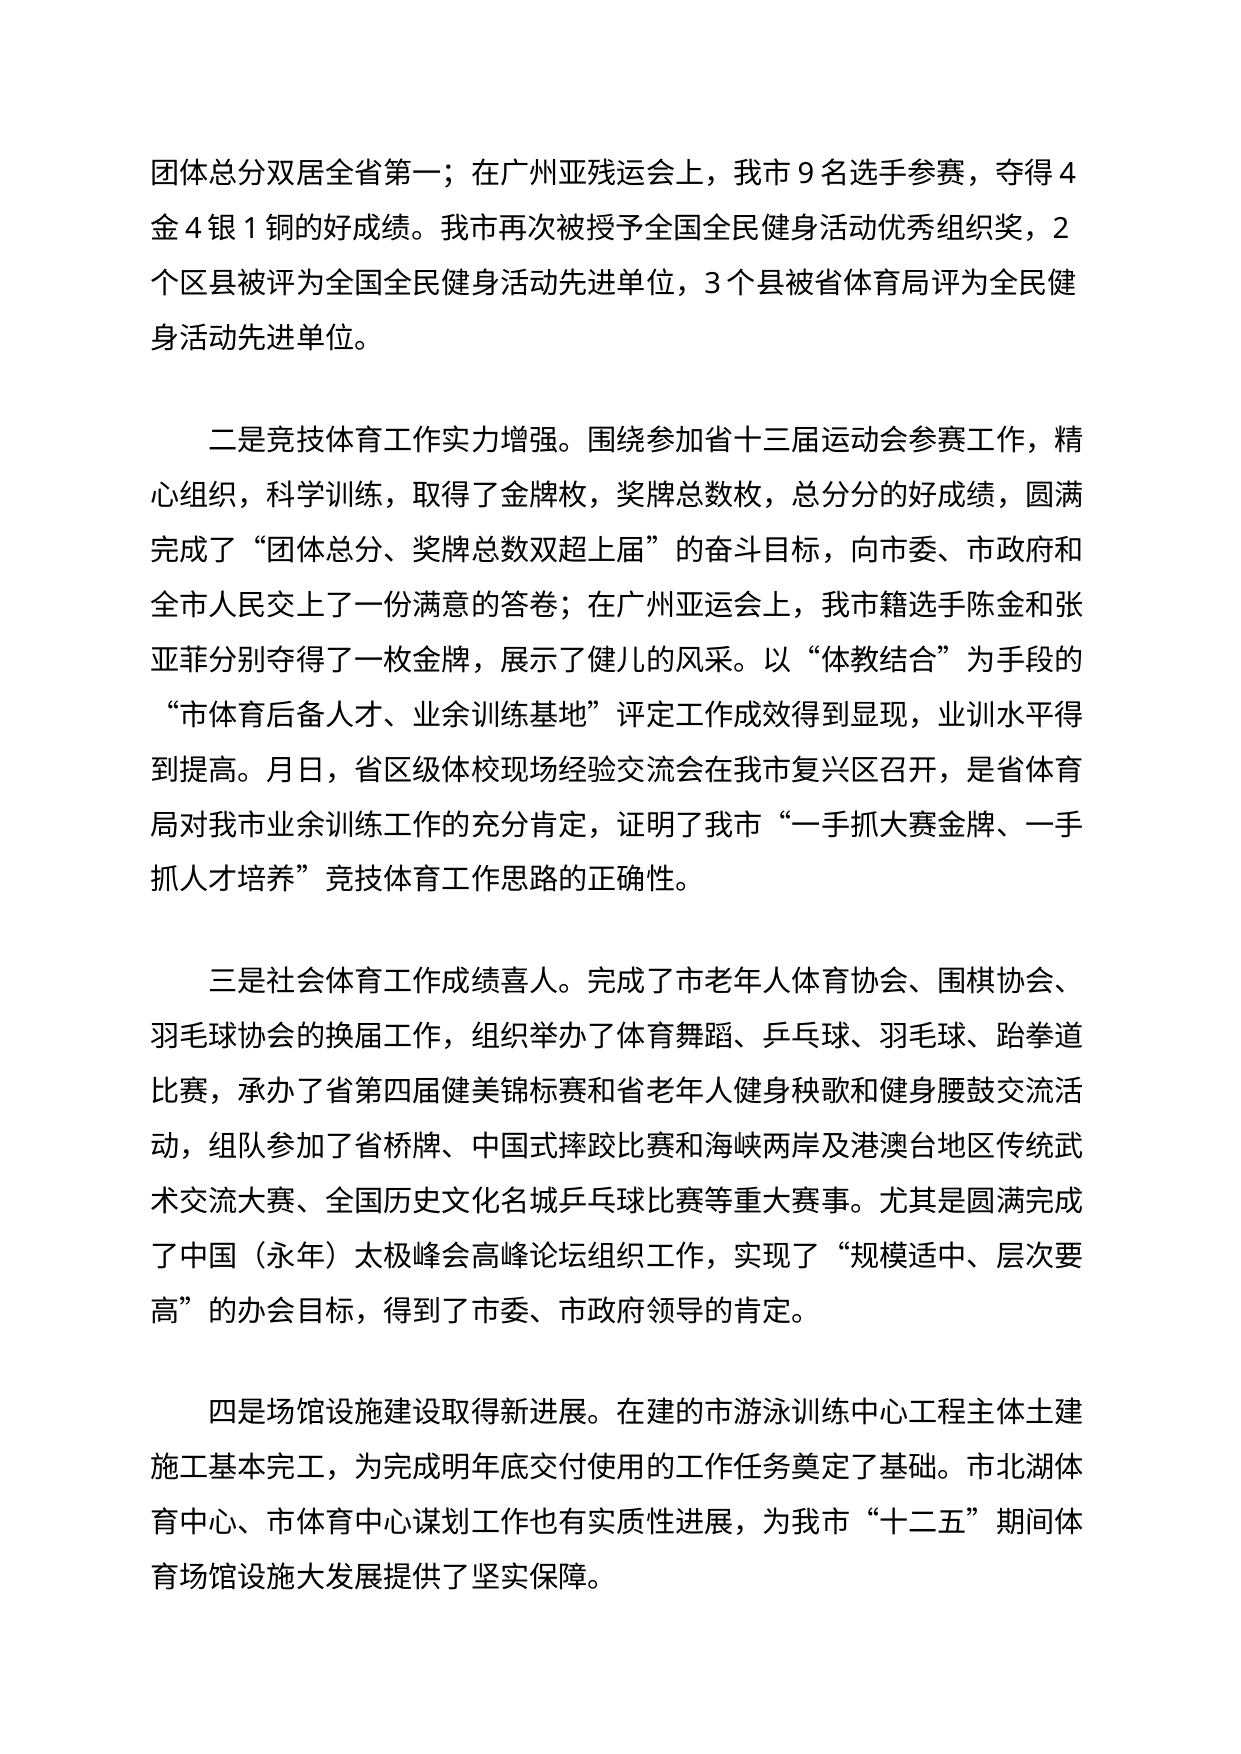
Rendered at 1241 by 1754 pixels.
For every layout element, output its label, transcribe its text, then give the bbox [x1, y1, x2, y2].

text 二是竞技体育工作实力增强。围绕参加省十三届运动会参赛工作，精心组织，科学训练，取得了金牌枚，奖牌总数枚，总分分的好成绩，圆满完成了“团体总分、奖牌总数双超上届”的奋斗目标，向市委、市政府和全市人民交上了一份满意的答卷；在广州亚运会上，我市籍选手陈金和张亚菲分别夺得了一枚金牌，展示了健儿的风采。以“体教结合”为手段的“市体育后备人才、业余训练基地”评定工作成效得到显现，业训水平得到提高。月日，省区级体校现场经验交流会在我市复兴区召开，是省体育局对我市业余训练工作的充分肯定，证明了我市“一手抓大赛金牌、一手抓人才培养”竞技体育工作思路的正确性。 [150, 417, 1090, 898]
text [150, 150, 1090, 357]
text 四是场馆设施建设取得新进展。在建的市游泳训练中心工程主体土建施工基本完工，为完成明年底交付使用的工作任务奠定了基础。市北湖体育中心、市体育中心谋划工作也有实质性进展，为我市“十二五”期间体育场馆设施大发展提供了坚实保障。 [150, 1389, 1090, 1596]
text 三是社会体育工作成绩喜人。完成了市老年人体育协会、围棋协会、羽毛球协会的换届工作，组织举办了体育舞蹈、乒乓球、羽毛球、跆拳道比赛，承办了省第四届健美锦标赛和省老年人健身秧歌和健身腰鼓交流活动，组队参加了省桥牌、中国式摔跤比赛和海峡两岸及港澳台地区传统武术交流大赛、全国历史文化名城乒乓球比赛等重大赛事。尤其是圆满完成了中国（永年）太极峰会高峰论坛组织工作，实现了“规模适中、层次要高”的办会目标，得到了市委、市政府领导的肯定。 [150, 958, 1090, 1329]
